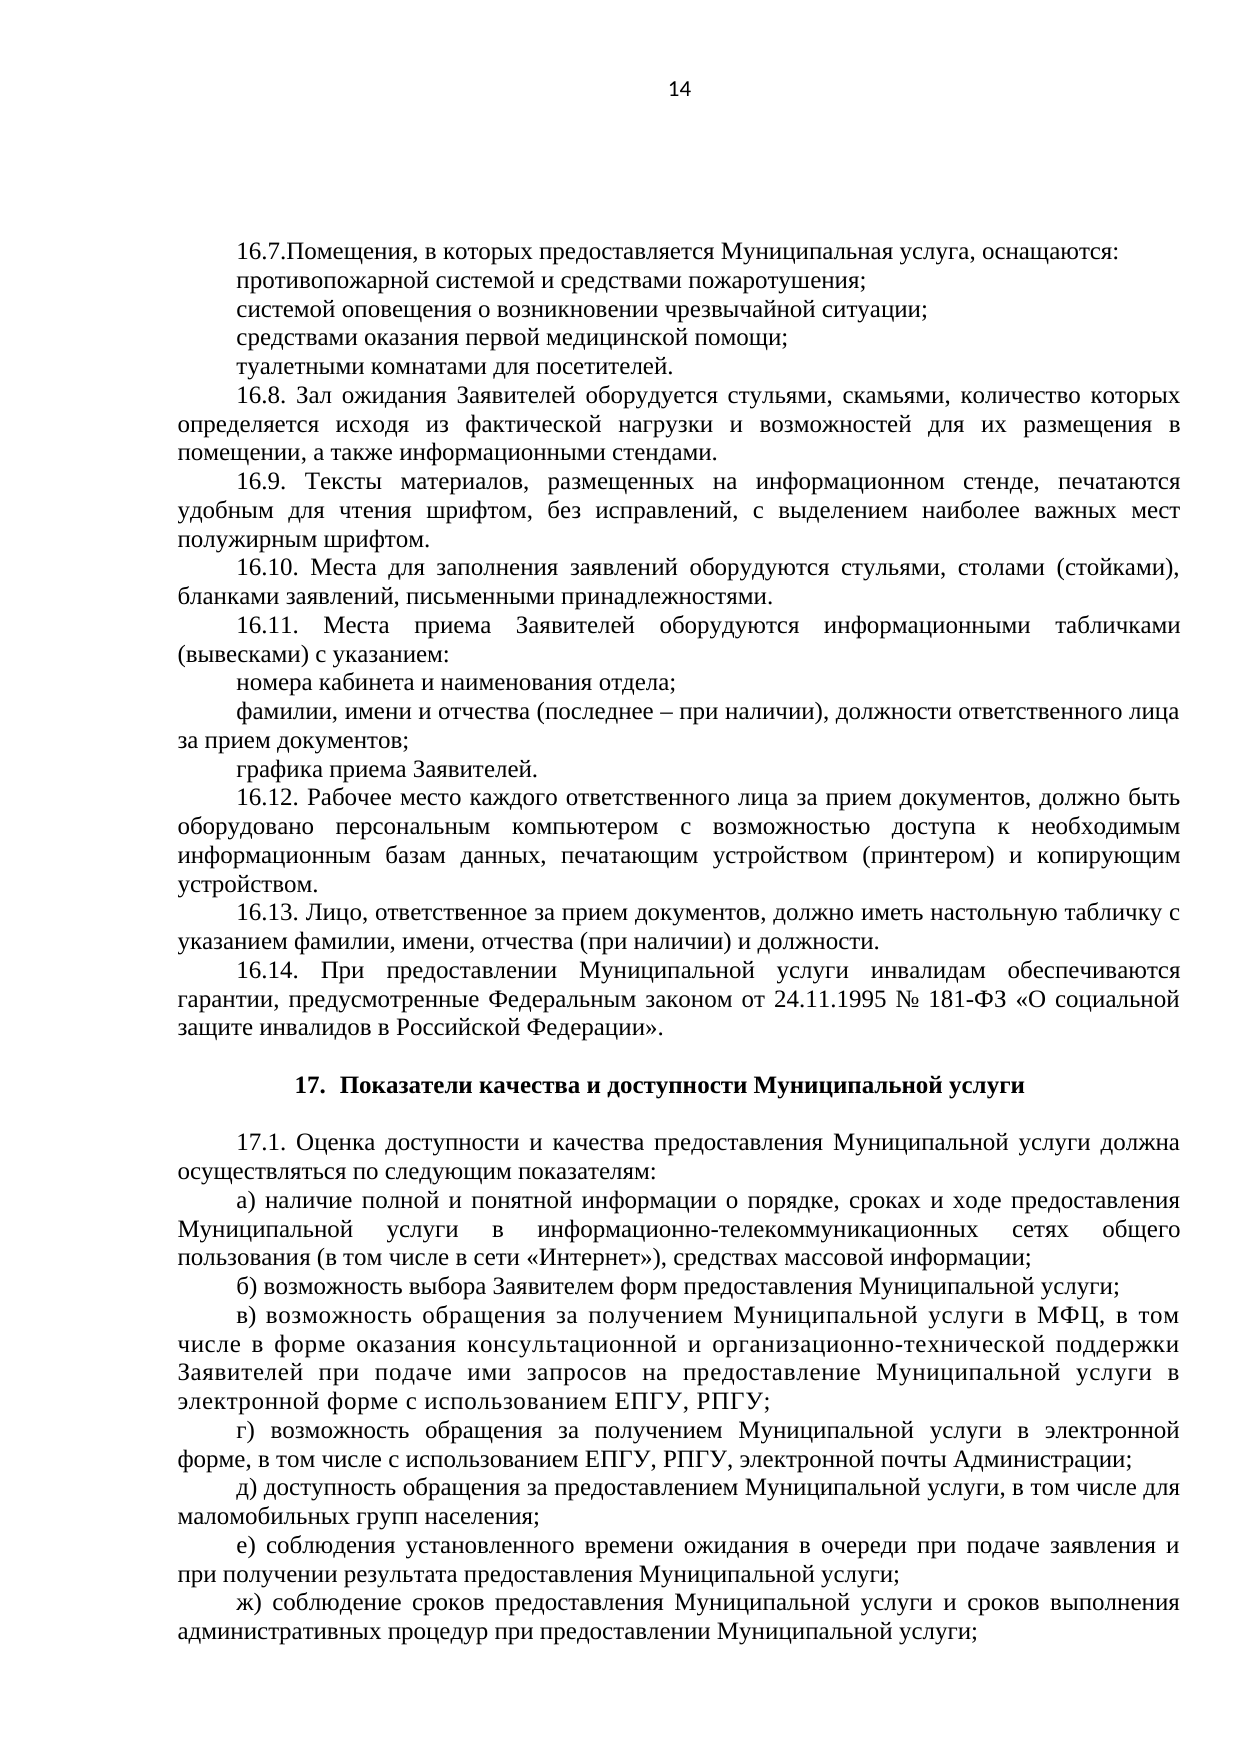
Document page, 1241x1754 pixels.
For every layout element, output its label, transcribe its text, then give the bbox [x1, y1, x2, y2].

text б) возможность выбора Заявителем форм предоставления Муниципальной услуги; [177, 1271, 1181, 1300]
text 16.13. Лицо, ответственное за прием документов, должно иметь настольную табличку с указанием фамилии, имени, отчества (при наличии) и должности. [177, 897, 1181, 955]
list Показатели качества и доступности Муниципальной услуги [138, 1070, 1181, 1099]
text графика приема Заявителей. [177, 754, 1181, 782]
text номера кабинета и наименования отдела; [177, 667, 1181, 696]
text а) наличие полной и понятной информации о порядке, сроках и ходе предоставления Муниципальной услуги в информационно-телекоммуникационных сетях общего пользования (в том числе в сети «Интернет»), средствах массовой информации; [177, 1185, 1181, 1271]
text е) соблюдения установленного времени ожидания в очереди при подаче заявления и при получении результата предоставления Муниципальной услуги; [177, 1530, 1181, 1587]
text г) возможность обращения за получением Муниципальной услуги в электронной форме, в том числе с использованием ЕПГУ, РПГУ, электронной почты Администрации; [177, 1415, 1181, 1472]
text 16.14. При предоставлении Муниципальной услуги инвалидам обеспечиваются гарантии, предусмотренные Федеральным законом от 24.11.1995 № 181-ФЗ «О социальной защите инвалидов в Российской Федерации». [177, 955, 1181, 1041]
text 16.7.Помещения, в которых предоставляется Муниципальная услуга, оснащаются: [177, 236, 1181, 265]
text туалетными комнатами для посетителей. [177, 351, 1181, 380]
text фамилии, имени и отчества (последнее – при наличии), должности ответственного лица за прием документов; [177, 696, 1181, 754]
text 17.1. Оценка доступности и качества предоставления Муниципальной услуги должна осуществляться по следующим показателям: [177, 1127, 1181, 1185]
text 16.9. Тексты материалов, размещенных на информационном стенде, печатаются удобным для чтения шрифтом, без исправлений, с выделением наиболее важных мест полужирным шрифтом. [177, 466, 1181, 552]
text 16.12. Рабочее место каждого ответственного лица за прием документов, должно быть оборудовано персональным компьютером с возможностью доступа к необходимым информационным базам данных, печатающим устройством (принтером) и копирующим устройством. [177, 782, 1181, 897]
text системой оповещения о возникновении чрезвычайной ситуации; [177, 294, 1181, 322]
text средствами оказания первой медицинской помощи; [177, 322, 1181, 351]
text 16.10. Места для заполнения заявлений оборудуются стульями, столами (стойками), бланками заявлений, письменными принадлежностями. [177, 552, 1181, 610]
text в) возможность обращения за получением Муниципальной услуги в МФЦ, в том числе в форме оказания консультационной и организационно-технической поддержки Заявителей при подаче ими запросов на предоставление Муниципальной услуги в электронной форме с использованием ЕПГУ, РПГУ; [177, 1300, 1181, 1415]
text 16.8. Зал ожидания Заявителей оборудуется стульями, скамьями, количество которых определяется исходя из фактической нагрузки и возможностей для их размещения в помещении, а также информационными стендами. [177, 380, 1181, 466]
text противопожарной системой и средствами пожаротушения; [177, 265, 1181, 294]
text 16.11. Места приема Заявителей оборудуются информационными табличками (вывесками) с указанием: [177, 610, 1181, 667]
text д) доступность обращения за предоставлением Муниципальной услуги, в том числе для маломобильных групп населения; [177, 1472, 1181, 1530]
text ж) соблюдение сроков предоставления Муниципальной услуги и сроков выполнения административных процедур при предоставлении Муниципальной услуги; [177, 1587, 1181, 1645]
